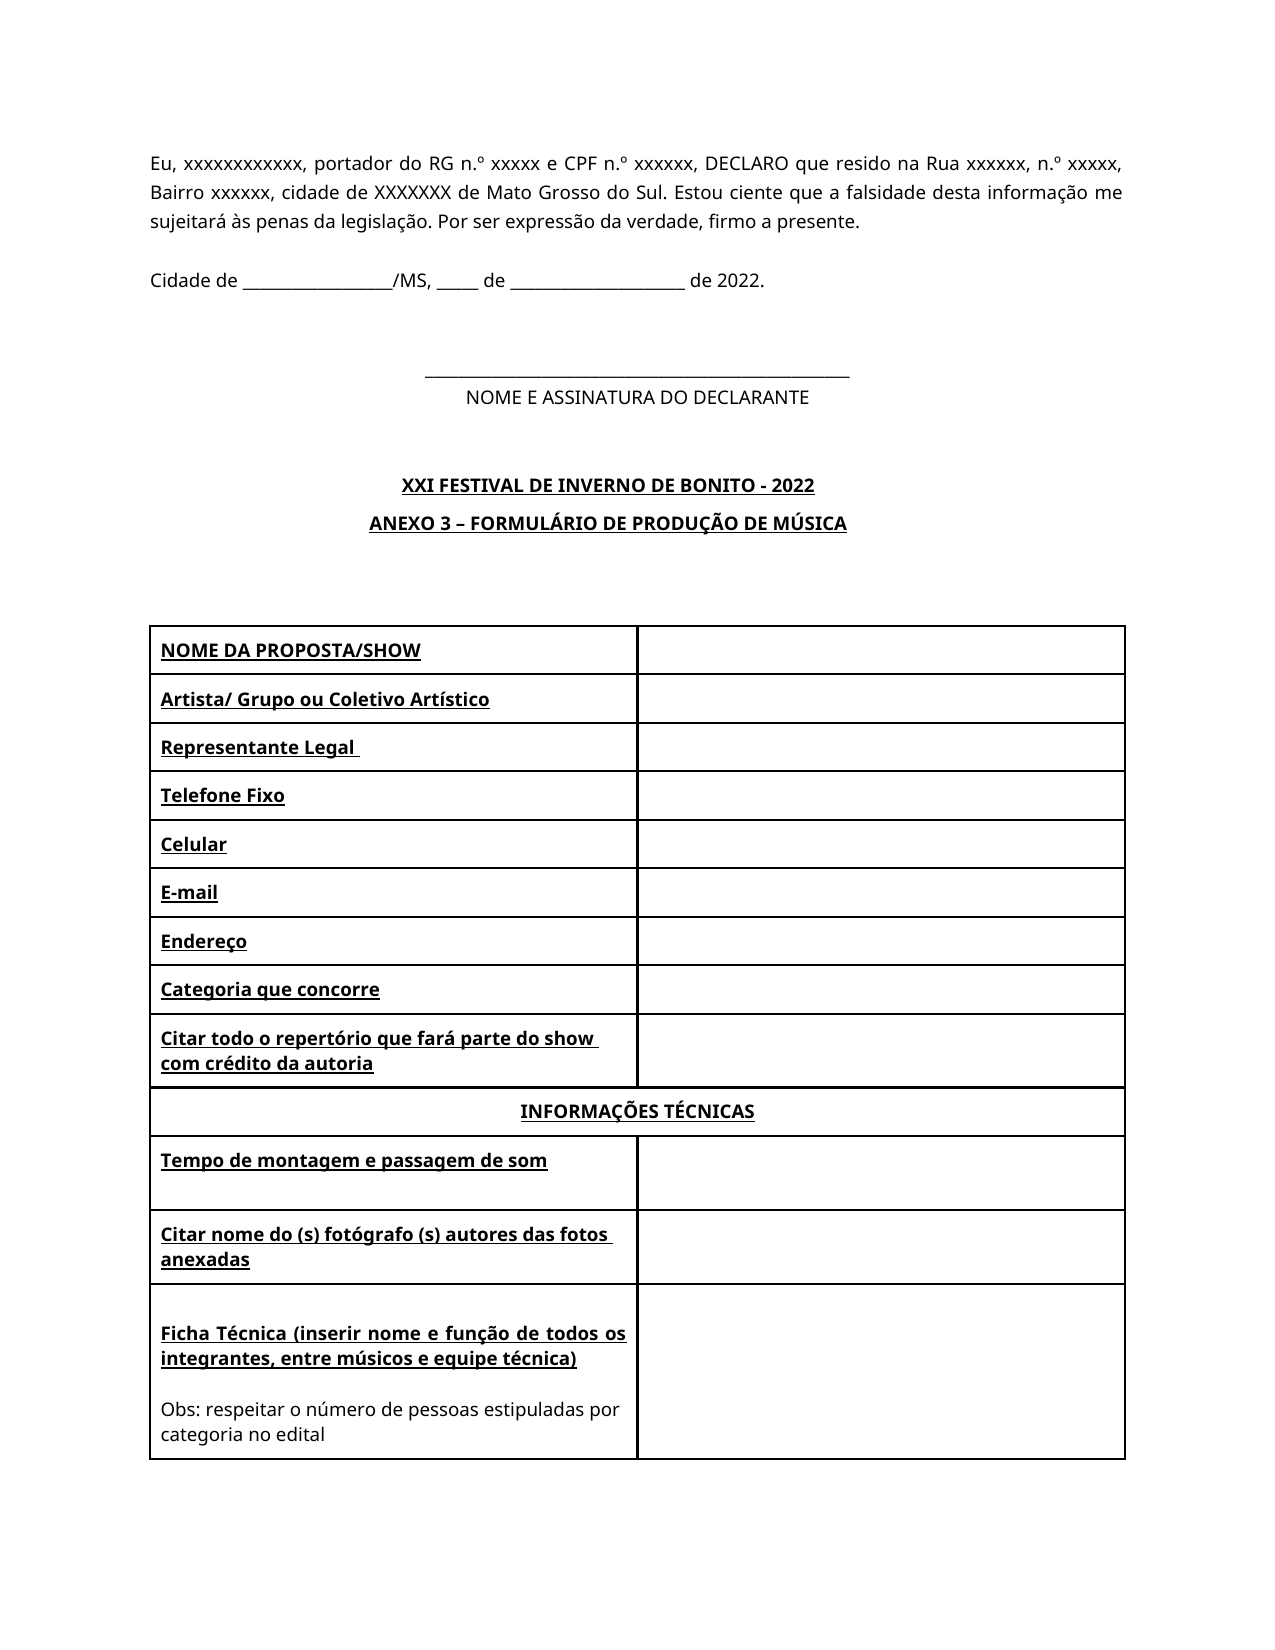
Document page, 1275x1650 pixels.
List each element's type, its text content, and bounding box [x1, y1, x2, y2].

table_cell [639, 1285, 1124, 1458]
table_cell Celular [151, 821, 636, 867]
table_cell [639, 821, 1124, 867]
table_header NOME DA PROPOSTA/SHOW [151, 627, 636, 673]
text XXI FESTIVAL DE INVERNO DE BONITO - 2022 [150, 472, 1066, 497]
table_cell Endereço [151, 918, 636, 964]
table_cell Representante Legal [151, 724, 636, 770]
table_cell Categoria que concorre [151, 966, 636, 1012]
text Eu, xxxxxxxxxxxx, portador do RG n.º xxxxx e CPF n.º xxxxxx, DECLARO que resido na Rua xxxxxx, n.º xxxxx, Bairro xxxxxx, cidade de XXXXXXX de Mato Grosso do Sul. Estou ciente que a falsidade desta informação me sujeitará às penas da legislação. Por ser expressão da verdade, firmo a presente. [150, 150, 1125, 234]
table_cell Artista/ Grupo ou Coletivo Artístico [151, 675, 636, 722]
table_header [639, 627, 1124, 673]
text ___________________________________________________ [150, 355, 1125, 380]
table_cell [639, 1137, 1124, 1209]
table_cell [639, 918, 1124, 964]
table_cell INFORMAÇÕES TÉCNICAS [151, 1089, 1124, 1135]
table_cell [639, 869, 1124, 916]
table_cell [639, 966, 1124, 1012]
table_cell Citar nome do (s) fotógrafo (s) autores das fotos anexadas [151, 1211, 636, 1283]
table_cell [639, 675, 1124, 722]
table_cell [639, 772, 1124, 819]
table_cell [639, 724, 1124, 770]
text ANEXO 3 – FORMULÁRIO DE PRODUÇÃO DE MÚSICA [150, 510, 1066, 536]
table_cell Citar todo o repertório que fará parte do show com crédito da autoria [151, 1015, 636, 1086]
text NOME E ASSINATURA DO DECLARANTE [150, 384, 1125, 410]
table_cell Telefone Fixo [151, 772, 636, 819]
table_cell Tempo de montagem e passagem de som [151, 1137, 636, 1209]
table_cell E-mail [151, 869, 636, 916]
table_cell [639, 1211, 1124, 1283]
table_cell Ficha Técnica (inserir nome e função de todos os integrantes, entre músicos e equipe técnica) Obs: respeitar o número de pessoas estipuladas por categoria no edital [151, 1285, 636, 1458]
table_cell [639, 1015, 1124, 1086]
text Cidade de __________________/MS, _____ de _____________________ de 2022. [150, 267, 1125, 293]
